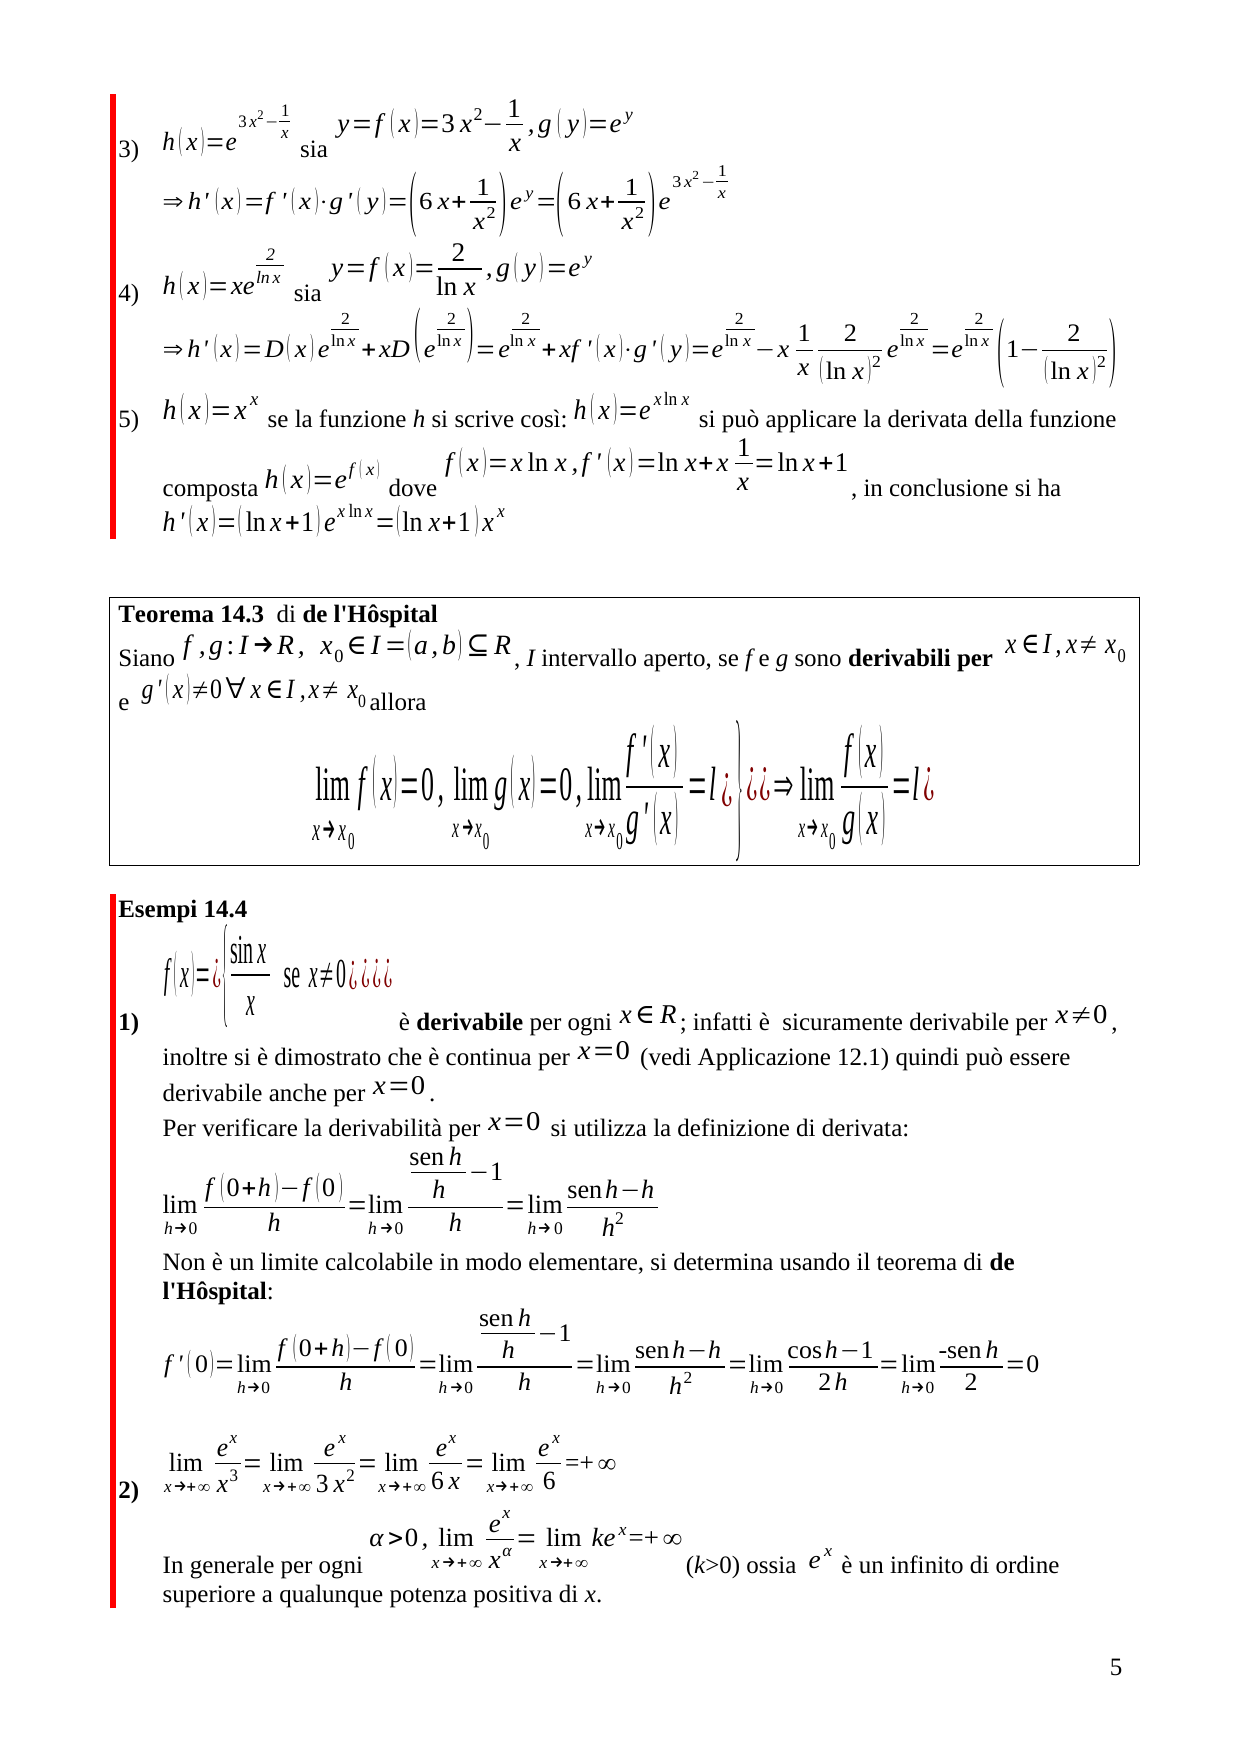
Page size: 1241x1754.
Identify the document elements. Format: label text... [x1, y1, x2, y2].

list se la funzione h si scrive così: si può applicare la derivata della funzione composta dove , in conclusione si ha [118, 389, 1122, 539]
list sia [118, 94, 1122, 238]
text Teorema 14.3 di de l'Hôspital [110, 598, 1139, 625]
list sia [118, 238, 1122, 389]
text Siano , I intervallo aperto, se f e g sono derivabili per e allora [110, 625, 1139, 716]
list è derivabile per ogni ; infatti è sicuramente derivabile per , inoltre si è dimostrato che è continua per (vedi Applicazione 12.1) quindi può essere derivabile anche per . Per verificare la derivabilità per si utilizza la definizione di derivata: Non è un limite calcolabile in modo elementare, si determina usando il teorema di de l'Hôspital: [118, 923, 1122, 1428]
list In generale per ogni (k>0) ossia è un infinito di ordine superiore a qualunque potenza positiva di x. [118, 1428, 1122, 1608]
text Esempi 14.4 [118, 894, 1122, 923]
